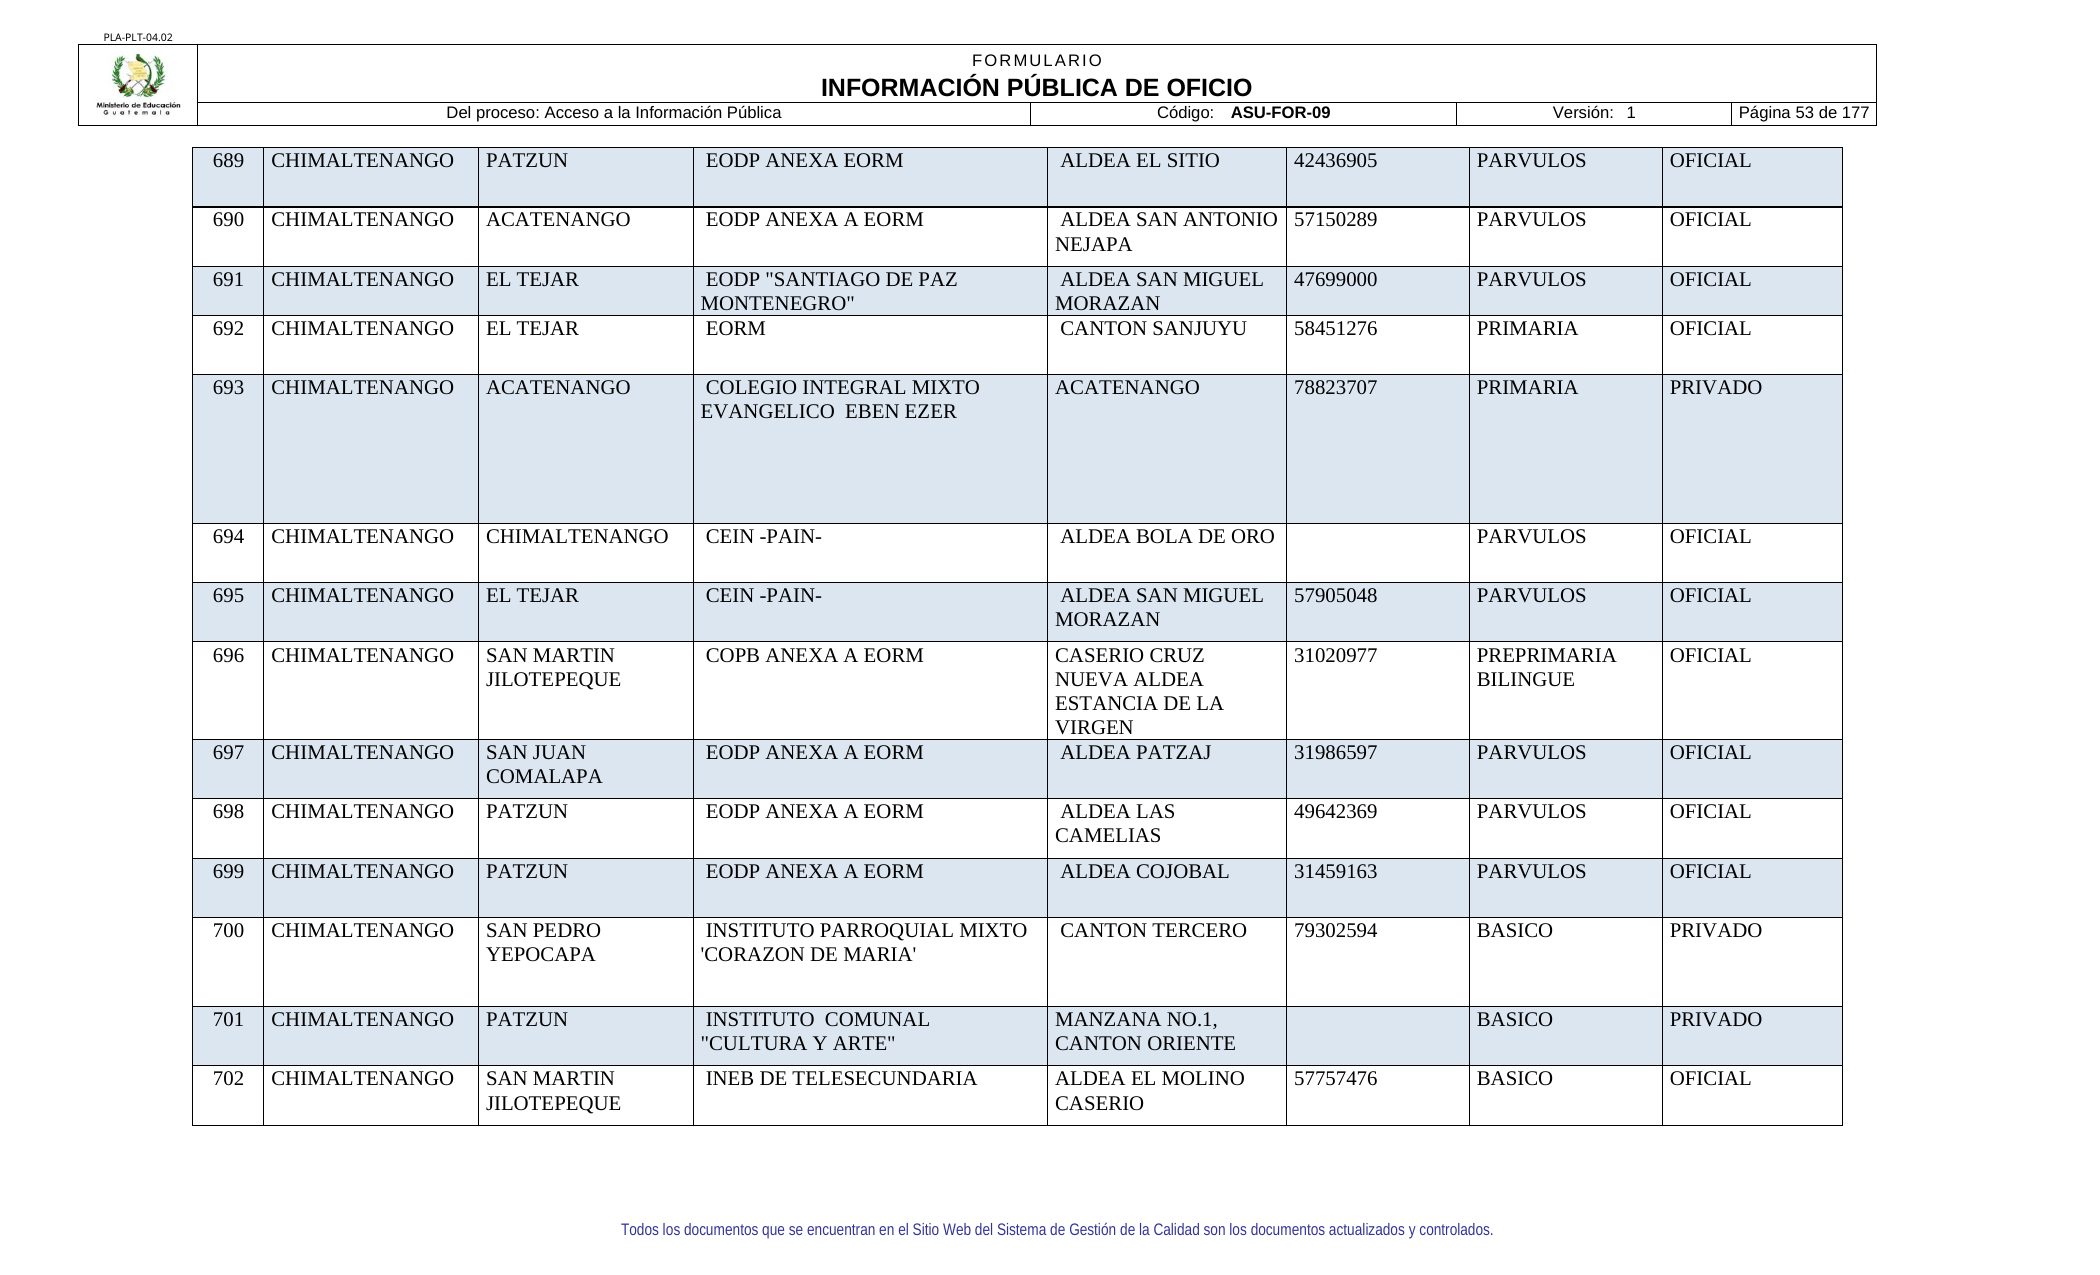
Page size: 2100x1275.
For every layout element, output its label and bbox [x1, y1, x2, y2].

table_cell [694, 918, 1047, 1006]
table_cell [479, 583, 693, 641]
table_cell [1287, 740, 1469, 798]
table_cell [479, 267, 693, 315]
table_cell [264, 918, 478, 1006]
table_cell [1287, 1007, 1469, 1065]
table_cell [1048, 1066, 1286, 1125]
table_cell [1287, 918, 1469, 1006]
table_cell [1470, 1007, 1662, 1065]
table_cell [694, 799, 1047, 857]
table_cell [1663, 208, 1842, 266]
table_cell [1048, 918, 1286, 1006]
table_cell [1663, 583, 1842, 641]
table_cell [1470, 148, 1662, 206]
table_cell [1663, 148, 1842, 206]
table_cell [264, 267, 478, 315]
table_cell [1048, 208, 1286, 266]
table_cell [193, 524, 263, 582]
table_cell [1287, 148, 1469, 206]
picture [95, 51, 181, 117]
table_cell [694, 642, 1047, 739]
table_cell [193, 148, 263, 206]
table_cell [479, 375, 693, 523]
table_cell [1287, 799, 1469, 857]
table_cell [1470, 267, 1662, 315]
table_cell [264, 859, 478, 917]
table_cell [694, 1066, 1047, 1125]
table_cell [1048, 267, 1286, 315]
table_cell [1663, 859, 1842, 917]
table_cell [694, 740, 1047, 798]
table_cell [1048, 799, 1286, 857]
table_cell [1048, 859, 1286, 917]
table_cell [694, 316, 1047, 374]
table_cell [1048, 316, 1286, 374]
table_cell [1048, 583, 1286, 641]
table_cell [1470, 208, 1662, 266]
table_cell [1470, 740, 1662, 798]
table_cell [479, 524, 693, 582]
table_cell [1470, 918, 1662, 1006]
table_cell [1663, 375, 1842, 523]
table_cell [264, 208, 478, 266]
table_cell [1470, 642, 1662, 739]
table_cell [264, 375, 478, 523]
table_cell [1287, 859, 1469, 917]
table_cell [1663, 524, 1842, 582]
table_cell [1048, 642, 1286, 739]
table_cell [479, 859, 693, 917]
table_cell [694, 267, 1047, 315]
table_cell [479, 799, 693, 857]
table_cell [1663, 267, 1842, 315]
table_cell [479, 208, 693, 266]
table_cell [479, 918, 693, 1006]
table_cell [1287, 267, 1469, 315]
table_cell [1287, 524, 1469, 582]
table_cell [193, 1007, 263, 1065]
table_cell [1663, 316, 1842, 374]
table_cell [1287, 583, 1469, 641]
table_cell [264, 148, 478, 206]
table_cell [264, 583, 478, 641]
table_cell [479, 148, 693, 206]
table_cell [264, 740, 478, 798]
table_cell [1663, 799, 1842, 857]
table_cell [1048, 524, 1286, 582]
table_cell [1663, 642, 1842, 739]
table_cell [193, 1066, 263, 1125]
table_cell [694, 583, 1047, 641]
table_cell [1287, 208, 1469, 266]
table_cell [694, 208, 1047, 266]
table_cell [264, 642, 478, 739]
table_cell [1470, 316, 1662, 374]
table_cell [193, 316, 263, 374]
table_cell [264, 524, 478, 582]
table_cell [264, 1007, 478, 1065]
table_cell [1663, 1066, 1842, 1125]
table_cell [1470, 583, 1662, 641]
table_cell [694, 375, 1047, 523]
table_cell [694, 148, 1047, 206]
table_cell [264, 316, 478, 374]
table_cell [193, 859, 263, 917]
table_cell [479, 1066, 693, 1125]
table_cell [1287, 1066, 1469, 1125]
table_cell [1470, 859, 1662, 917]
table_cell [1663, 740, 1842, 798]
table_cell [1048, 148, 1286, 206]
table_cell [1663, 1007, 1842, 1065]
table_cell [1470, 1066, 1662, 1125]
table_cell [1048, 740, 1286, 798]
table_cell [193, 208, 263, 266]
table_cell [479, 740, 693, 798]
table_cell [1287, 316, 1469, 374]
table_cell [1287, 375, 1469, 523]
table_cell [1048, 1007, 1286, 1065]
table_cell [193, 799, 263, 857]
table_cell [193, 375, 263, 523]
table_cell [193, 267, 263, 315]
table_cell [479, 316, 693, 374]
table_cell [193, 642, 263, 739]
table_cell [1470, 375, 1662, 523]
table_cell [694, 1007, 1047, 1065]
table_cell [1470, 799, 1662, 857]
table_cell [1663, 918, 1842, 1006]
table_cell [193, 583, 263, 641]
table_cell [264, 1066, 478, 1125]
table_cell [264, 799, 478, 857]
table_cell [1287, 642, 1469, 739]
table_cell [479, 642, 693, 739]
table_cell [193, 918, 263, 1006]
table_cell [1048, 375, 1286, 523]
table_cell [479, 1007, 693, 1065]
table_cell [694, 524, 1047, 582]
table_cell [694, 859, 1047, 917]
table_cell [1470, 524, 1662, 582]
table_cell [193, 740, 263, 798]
